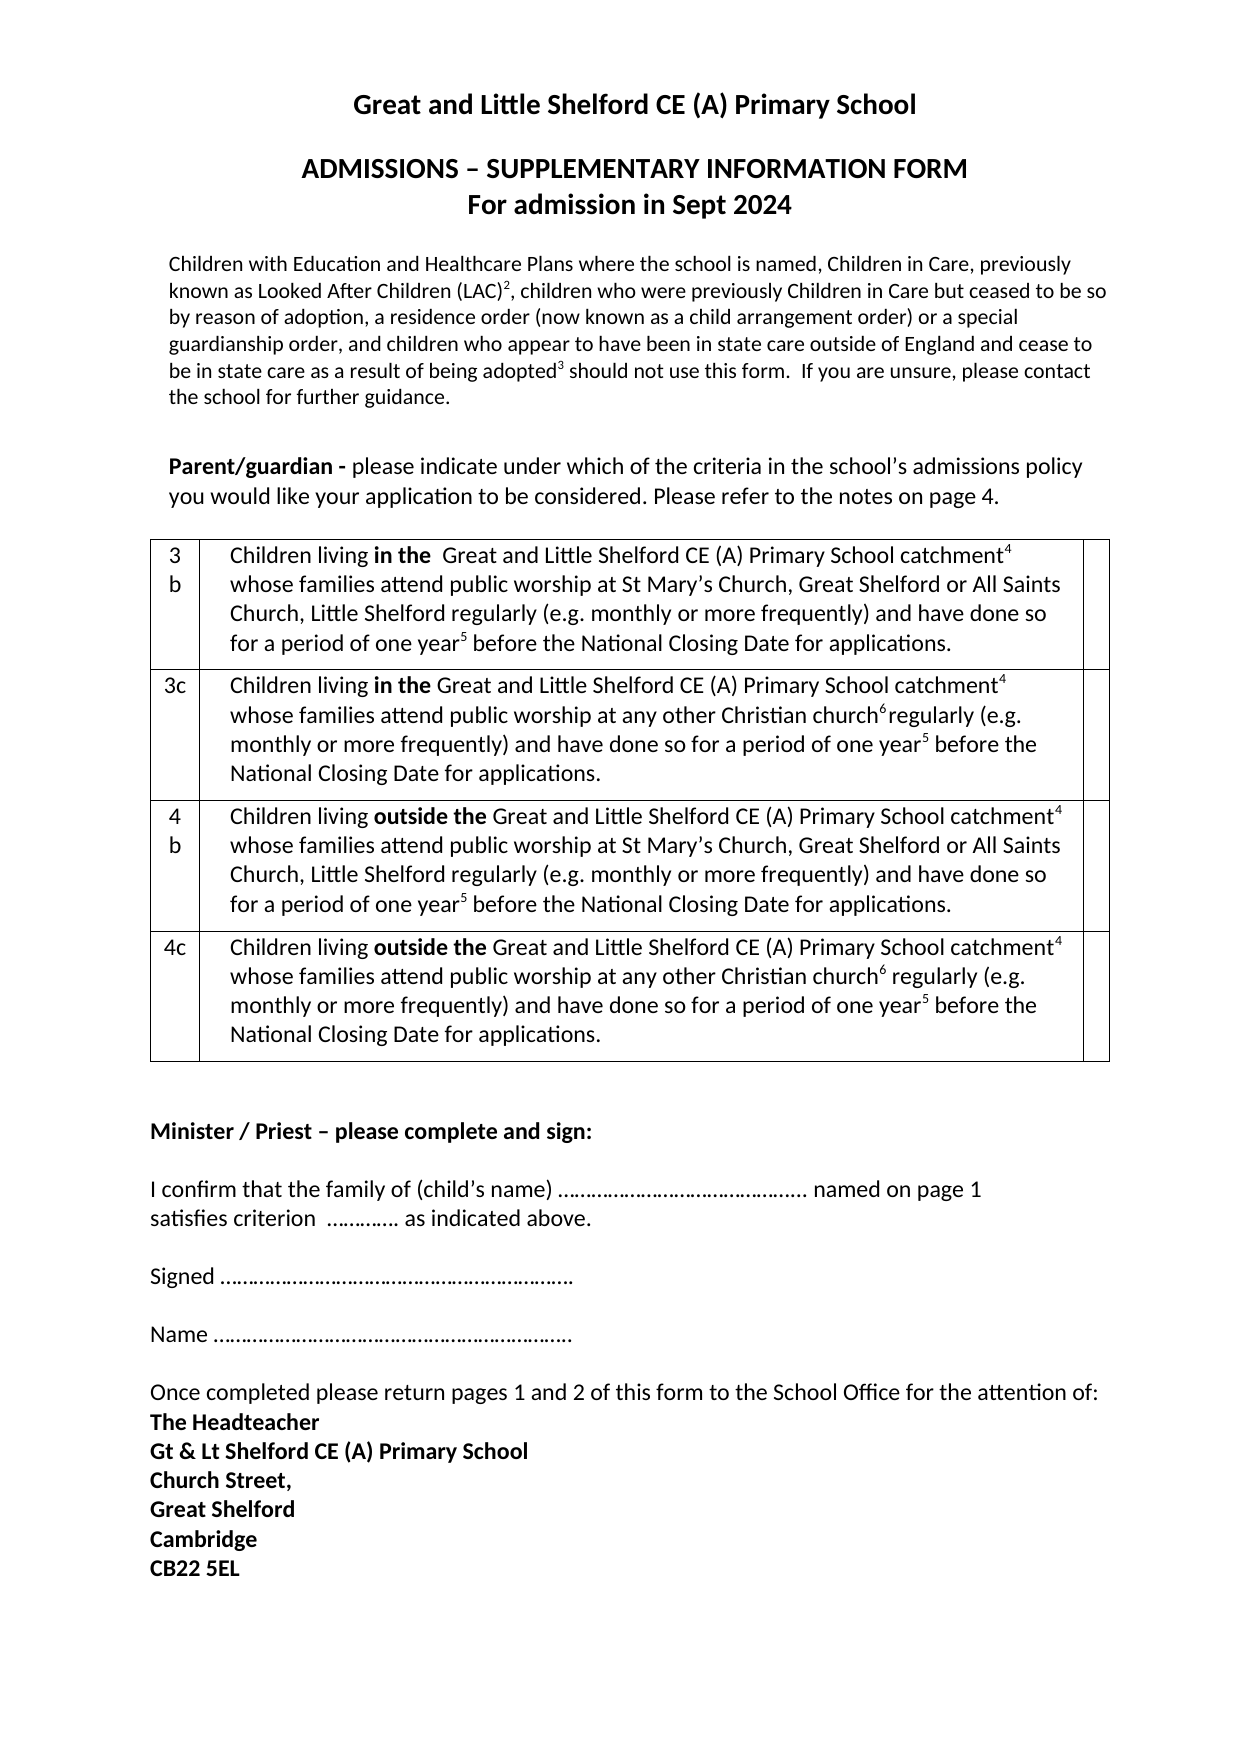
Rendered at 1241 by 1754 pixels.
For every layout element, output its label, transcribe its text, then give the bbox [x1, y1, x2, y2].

text Great and Little Shelford CE (A) Primary School [150, 86, 1120, 121]
text Church Street, [150, 1465, 1110, 1494]
text I confirm that the family of (child’s name) ……………………………………... named on page 1 satisfies criterion …………. as indicated above. [150, 1174, 1110, 1233]
table_cell 4b [151, 801, 199, 931]
table_cell [1084, 670, 1109, 800]
table_cell Children living in the Great and Little Shelford CE (A) Primary School catchment4 whose families attend public worship at any other Christian church6 regularly (e.g. monthly or more frequently) and have done so for a period of one year5 before the National Closing Date for applications. [200, 670, 1083, 800]
text Signed ………………………………………………………. [150, 1261, 1110, 1291]
text Minister / Priest – please complete and sign: [150, 1116, 1110, 1145]
text Gt & Lt Shelford CE (A) Primary School [150, 1436, 1110, 1465]
text For admission in Sept 2024 [150, 186, 1116, 221]
text ADMISSIONS – SUPPLEMENTARY INFORMATION FORM [150, 150, 1120, 186]
text Great Shelford [150, 1494, 1110, 1524]
text The Headteacher [150, 1407, 1110, 1436]
table_header [1084, 540, 1109, 669]
table_cell 4c [151, 932, 199, 1061]
table_cell Children living outside the Great and Little Shelford CE (A) Primary School catchment4 whose families attend public worship at St Mary’s Church, Great Shelford or All Saints Church, Little Shelford regularly (e.g. monthly or more frequently) and have done so for a period of one year5 before the National Closing Date for applications. [200, 801, 1083, 931]
text Parent/guardian - please indicate under which of the criteria in the school’s admissions policy you would like your application to be considered. Please refer to the notes on page 4. [169, 451, 1110, 510]
text Cambridge [150, 1524, 1110, 1553]
text Name ……………………………………………………….. [150, 1319, 1110, 1349]
table_cell [1084, 932, 1109, 1061]
text CB22 5EL [150, 1553, 1110, 1582]
table_header Children living in the Great and Little Shelford CE (A) Primary School catchment4 whose families attend public worship at St Mary’s Church, Great Shelford or All Saints Church, Little Shelford regularly (e.g. monthly or more frequently) and have done so for a period of one year5 before the National Closing Date for applications. [200, 540, 1083, 669]
text Children with Education and Healthcare Plans where the school is named, Children in Care, previously known as Looked After Children (LAC)2, children who were previously Children in Care but ceased to be so by reason of adoption, a residence order (now known as a child arrangement order) or a special guardianship order, and children who appear to have been in state care outside of England and cease to be in state care as a result of being adopted3 should not use this form. If you are unsure, please contact the school for further guidance. [169, 250, 1110, 410]
table_header 3b [151, 540, 199, 669]
text Once completed please return pages 1 and 2 of this form to the School Office for the attention of: [150, 1377, 1110, 1407]
table_cell Children living outside the Great and Little Shelford CE (A) Primary School catchment4 whose families attend public worship at any other Christian church6 regularly (e.g. monthly or more frequently) and have done so for a period of one year5 before the National Closing Date for applications. [200, 932, 1083, 1061]
table_cell [1084, 801, 1109, 931]
table_cell 3c [151, 670, 199, 800]
